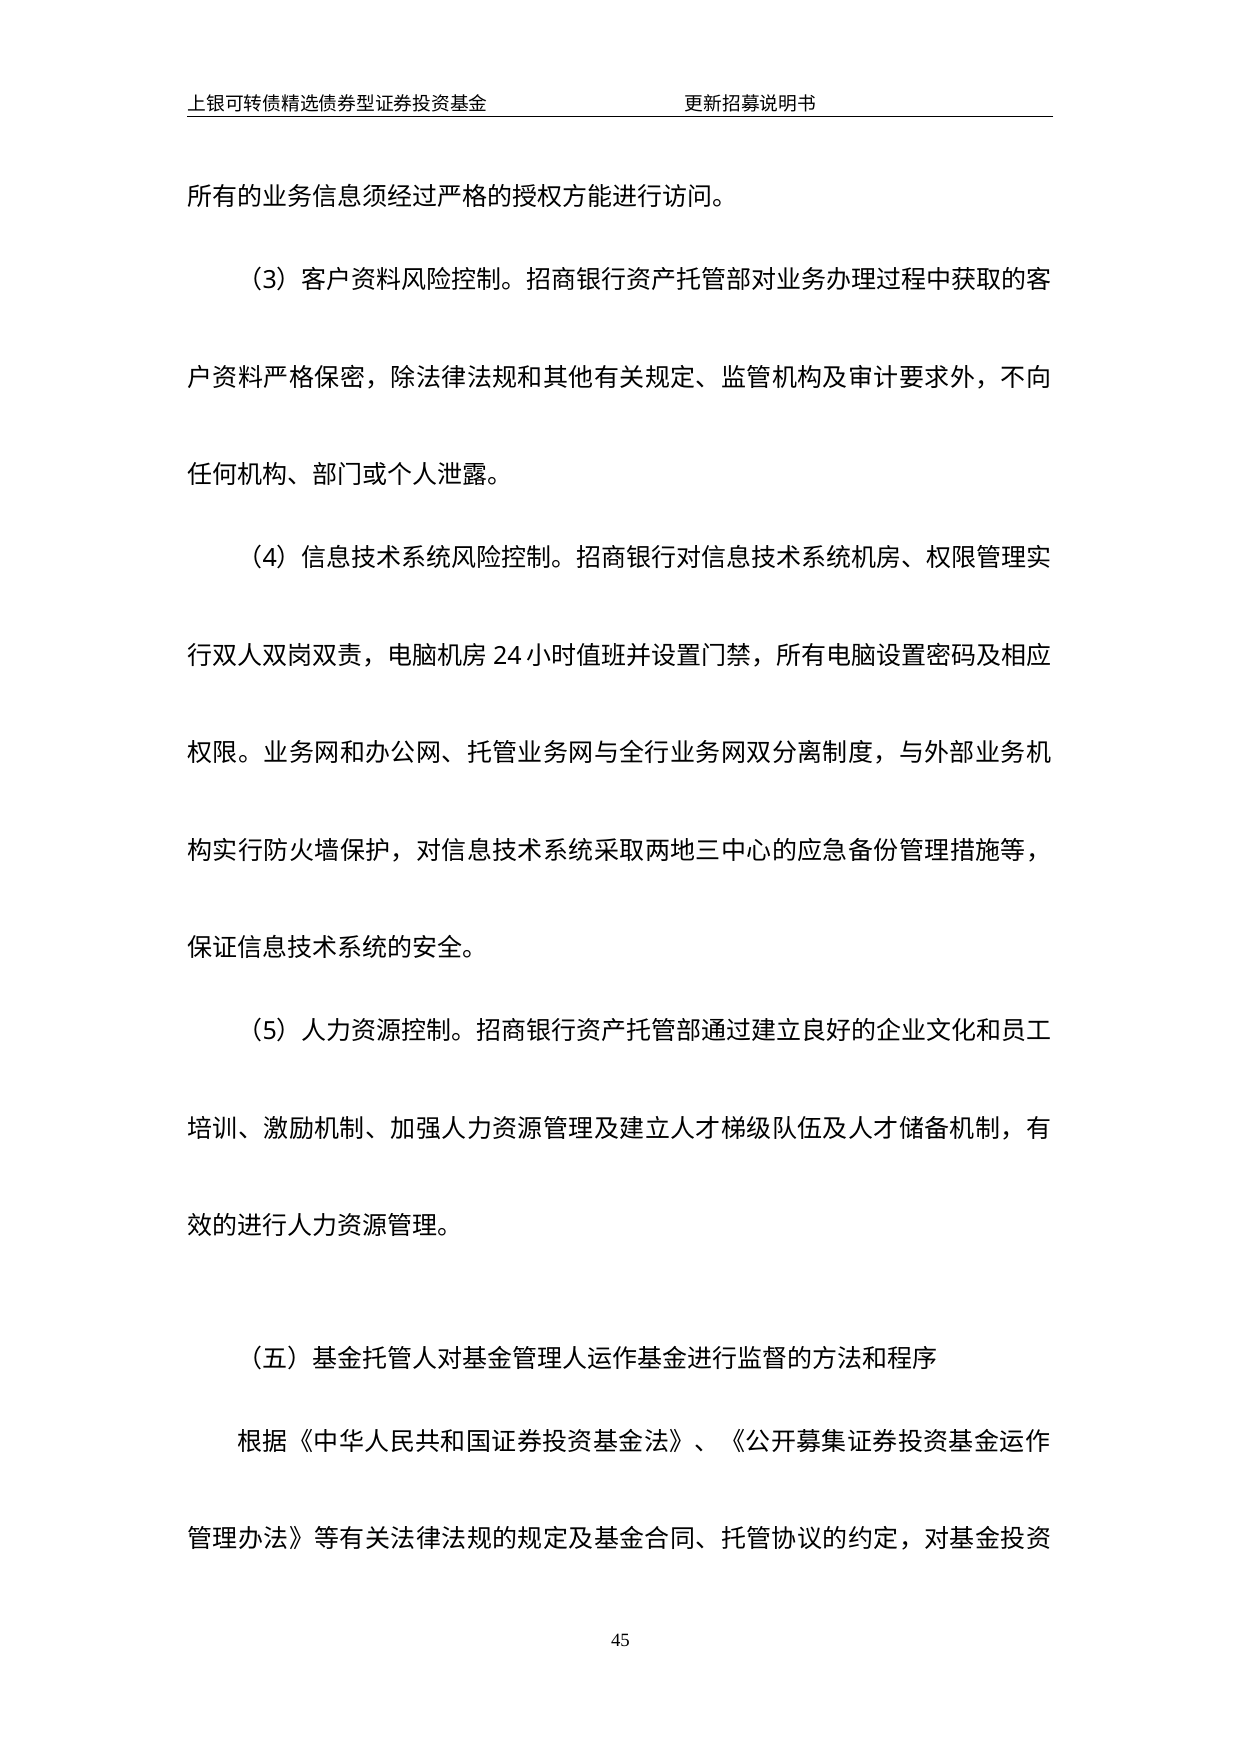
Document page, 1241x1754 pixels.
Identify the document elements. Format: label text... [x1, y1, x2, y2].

text （4）信息技术系统风险控制。招商银行对信息技术系统机房、权限管理实行双人双岗双责，电脑机房24小时值班并设置门禁，所有电脑设置密码及相应权限。业务网和办公网、托管业务网与全行业务网双分离制度，与外部业务机构实行防火墙保护，对信息技术系统采取两地三中心的应急备份管理措施等，保证信息技术系统的安全。 [187, 523, 1053, 978]
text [187, 162, 1053, 227]
text （五）基金托管人对基金管理人运作基金进行监督的方法和程序 [187, 1324, 1053, 1389]
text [187, 1407, 1053, 1569]
text （3）客户资料风险控制。招商银行资产托管部对业务办理过程中获取的客户资料严格保密，除法律法规和其他有关规定、监管机构及审计要求外，不向任何机构、部门或个人泄露。 [187, 245, 1053, 505]
text （5）人力资源控制。招商银行资产托管部通过建立良好的企业文化和员工培训、激励机制、加强人力资源管理及建立人才梯级队伍及人才储备机制，有效的进行人力资源管理。 [187, 996, 1053, 1256]
